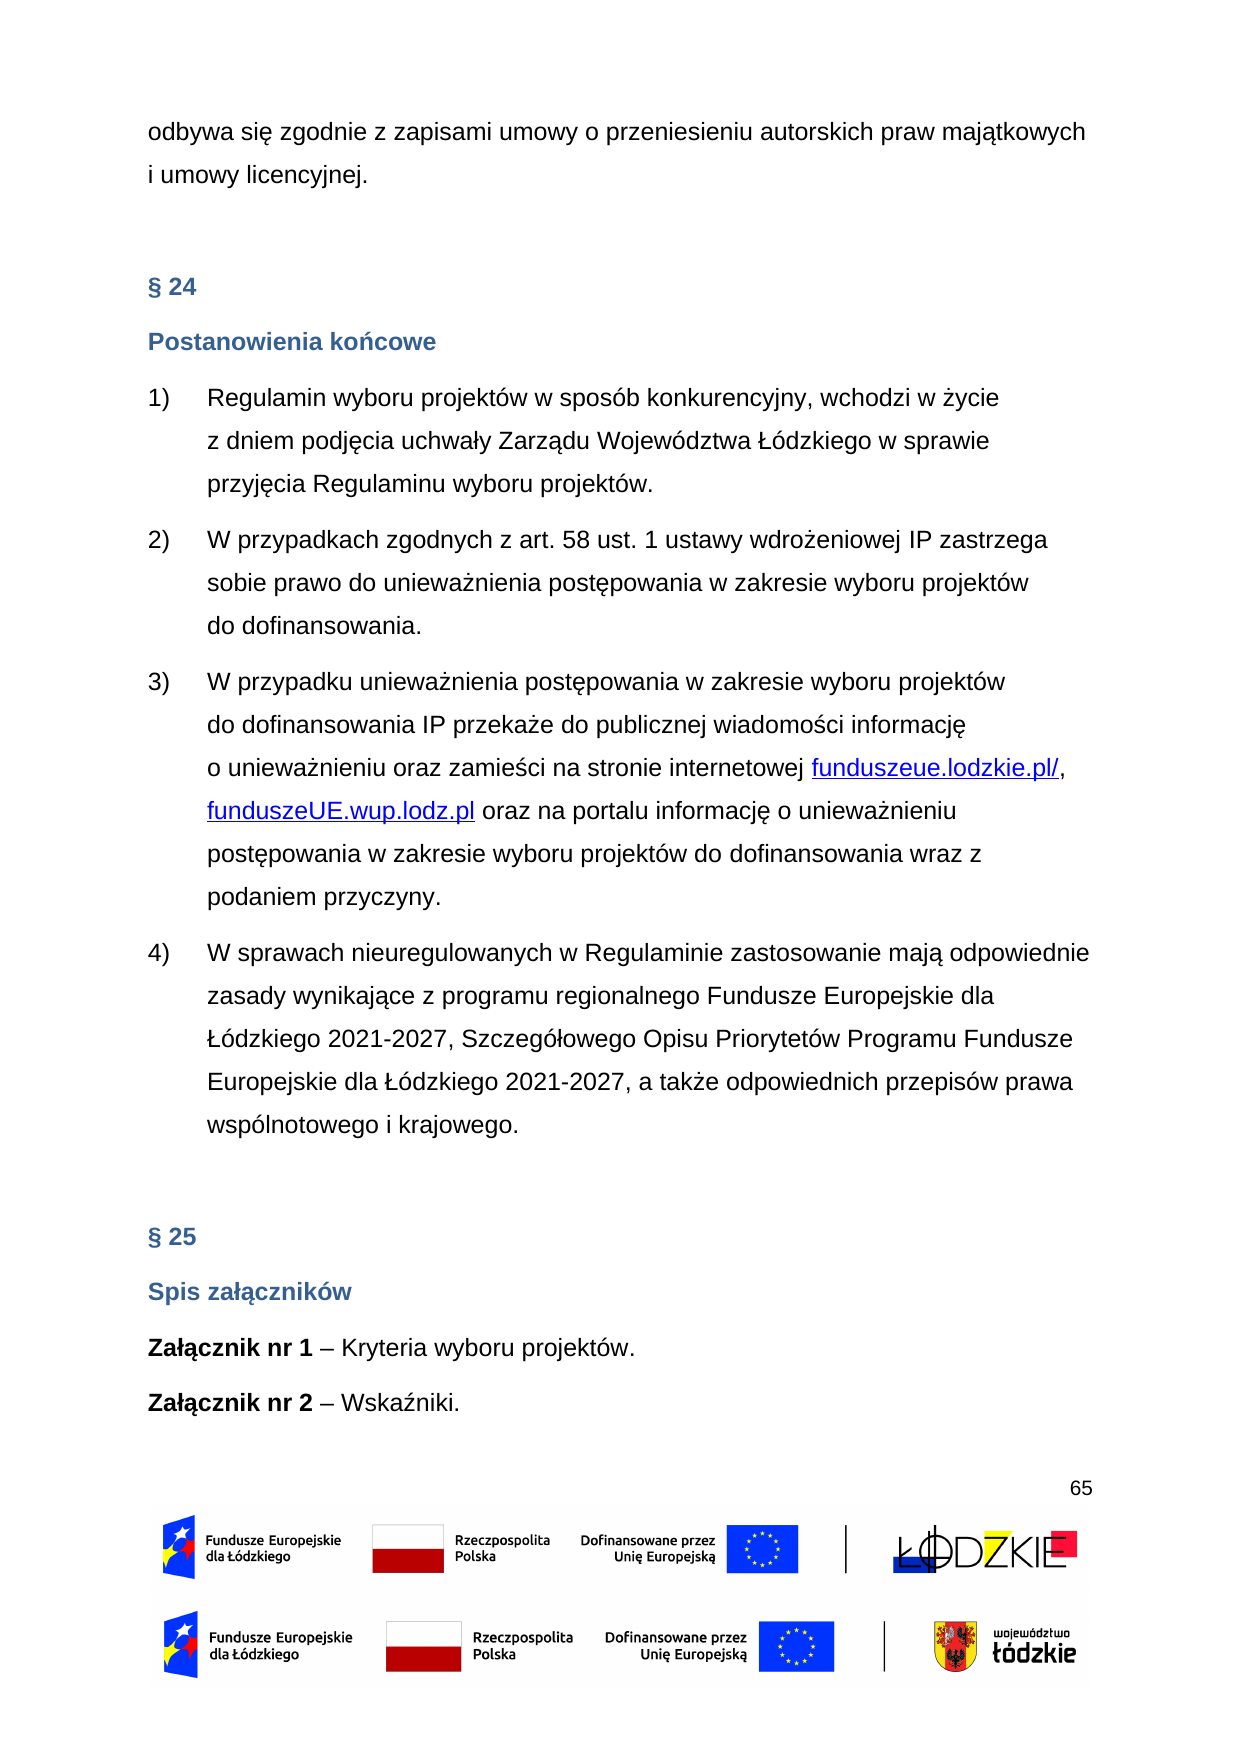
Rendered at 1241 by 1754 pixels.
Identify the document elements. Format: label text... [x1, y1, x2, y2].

picture [147, 1499, 1093, 1695]
list W przypadkach zgodnych z art. 58 ust. 1 ustawy wdrożeniowej IP zastrzega sobie prawo do unieważnienia postępowania w zakresie wyboru projektów do dofinansowania. [148, 525, 1092, 640]
subtitle Spis załączników [148, 1277, 1092, 1306]
text Załącznik nr 2 – Wskaźniki. [148, 1388, 1092, 1417]
text Załącznik nr 1 – Kryteria wyboru projektów. [148, 1333, 1092, 1362]
list W przypadku unieważnienia postępowania w zakresie wyboru projektów do dofinansowania IP przekaże do publicznej wiadomości informację o unieważnieniu oraz zamieści na stronie internetowej funduszeue.lodzkie.pl/, funduszeUE.wup.lodz.pl oraz na portalu informację o unieważnieniu postępowania w zakresie wyboru projektów do dofinansowania wraz z podaniem przyczyny. [148, 667, 1092, 911]
list § 25 [148, 1222, 1092, 1250]
list Regulamin wyboru projektów w sposób konkurencyjny, wchodzi w życie z dniem podjęcia uchwały Zarządu Województwa Łódzkiego w sprawie przyjęcia Regulaminu wyboru projektów. [148, 383, 1092, 498]
text § 24 [148, 272, 1092, 300]
list W sprawach nieuregulowanych w Regulaminie zastosowanie mają odpowiednie zasady wynikające z programu regionalnego Fundusze Europejskie dla Łódzkiego 2021-2027, Szczegółowego Opisu Priorytetów Programu Fundusze Europejskie dla Łódzkiego 2021-2027, a także odpowiednich przepisów prawa wspólnotowego i krajowego. [148, 938, 1092, 1139]
subtitle Postanowienia końcowe [148, 327, 1092, 356]
